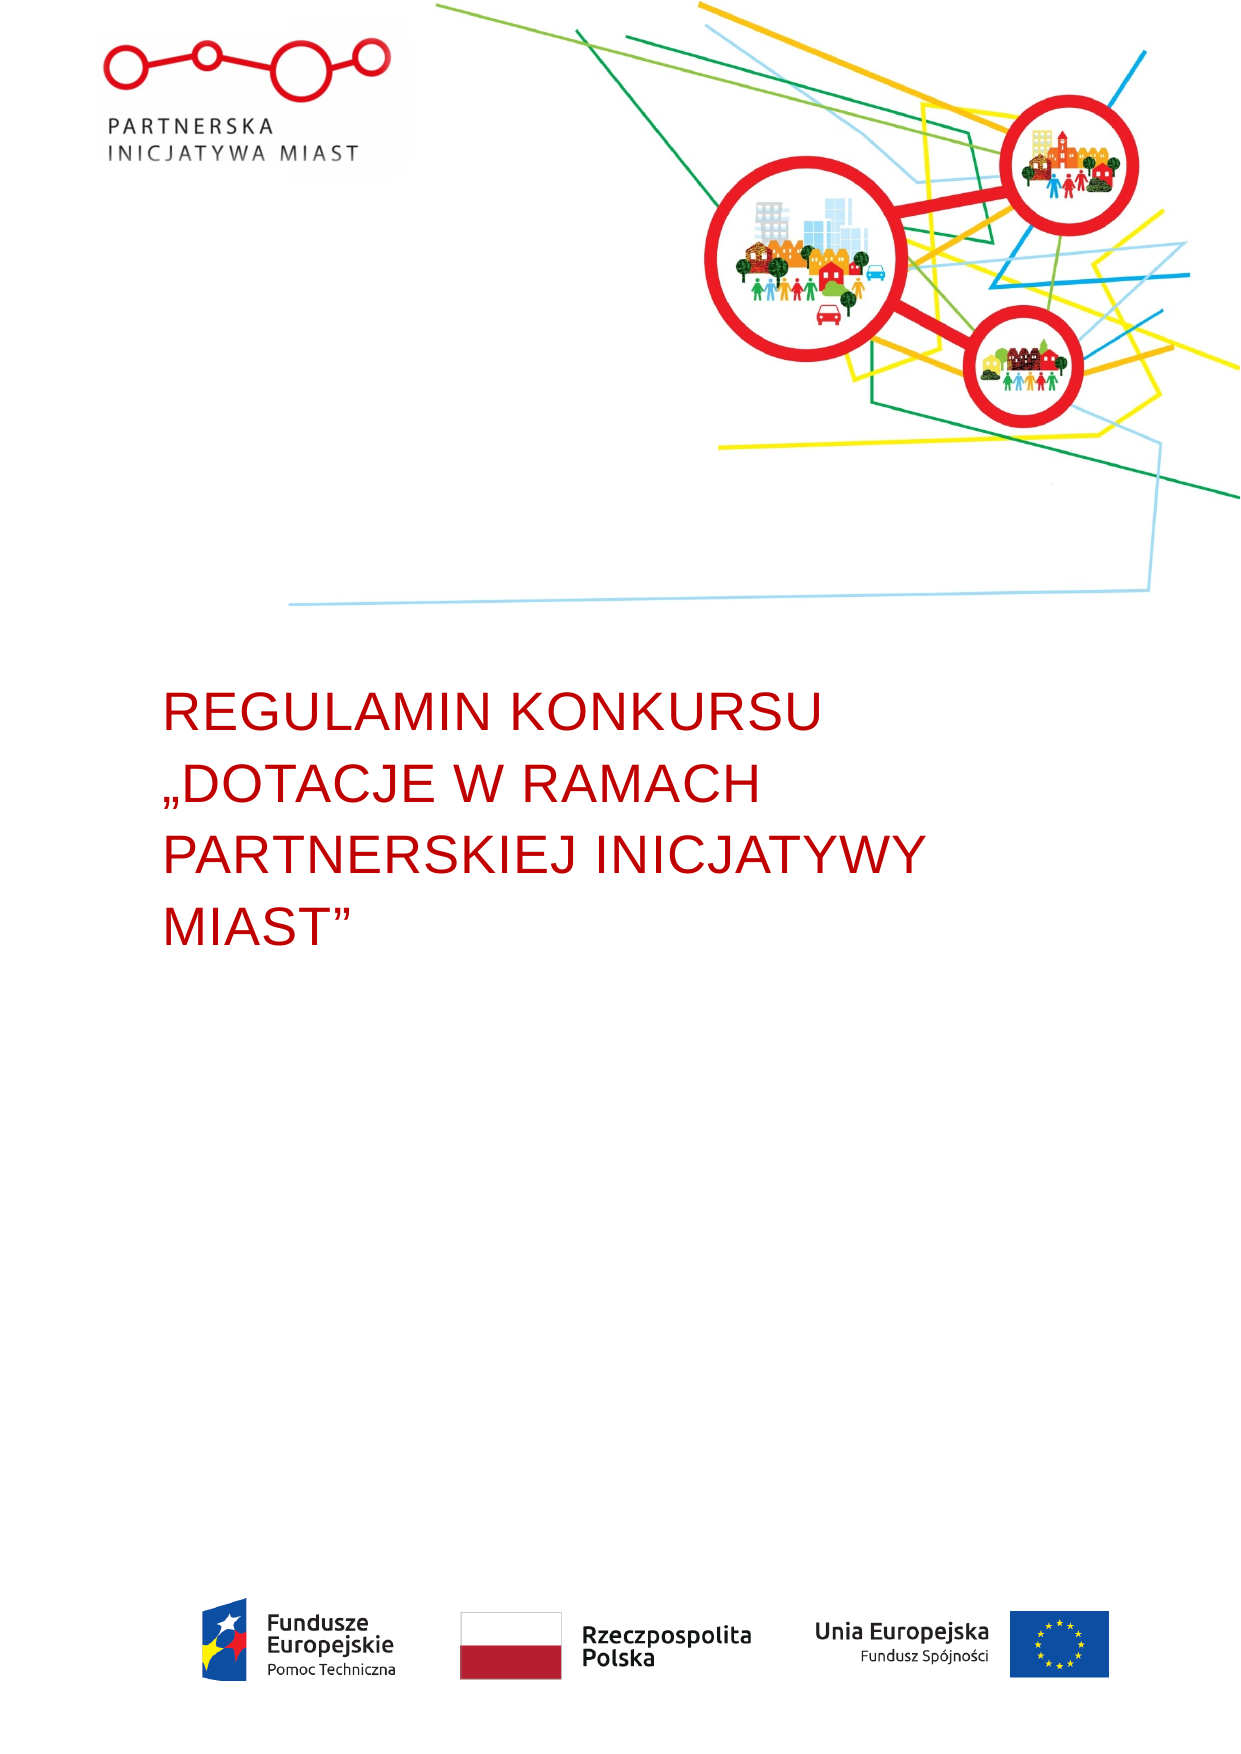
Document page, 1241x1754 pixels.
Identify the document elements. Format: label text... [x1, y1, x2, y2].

picture [174, 1588, 1116, 1681]
title Regulamin konkursu „dotacje w ramach Partnerskiej Inicjatywy Miast” [162, 680, 1128, 957]
picture [106, 1, 1241, 606]
